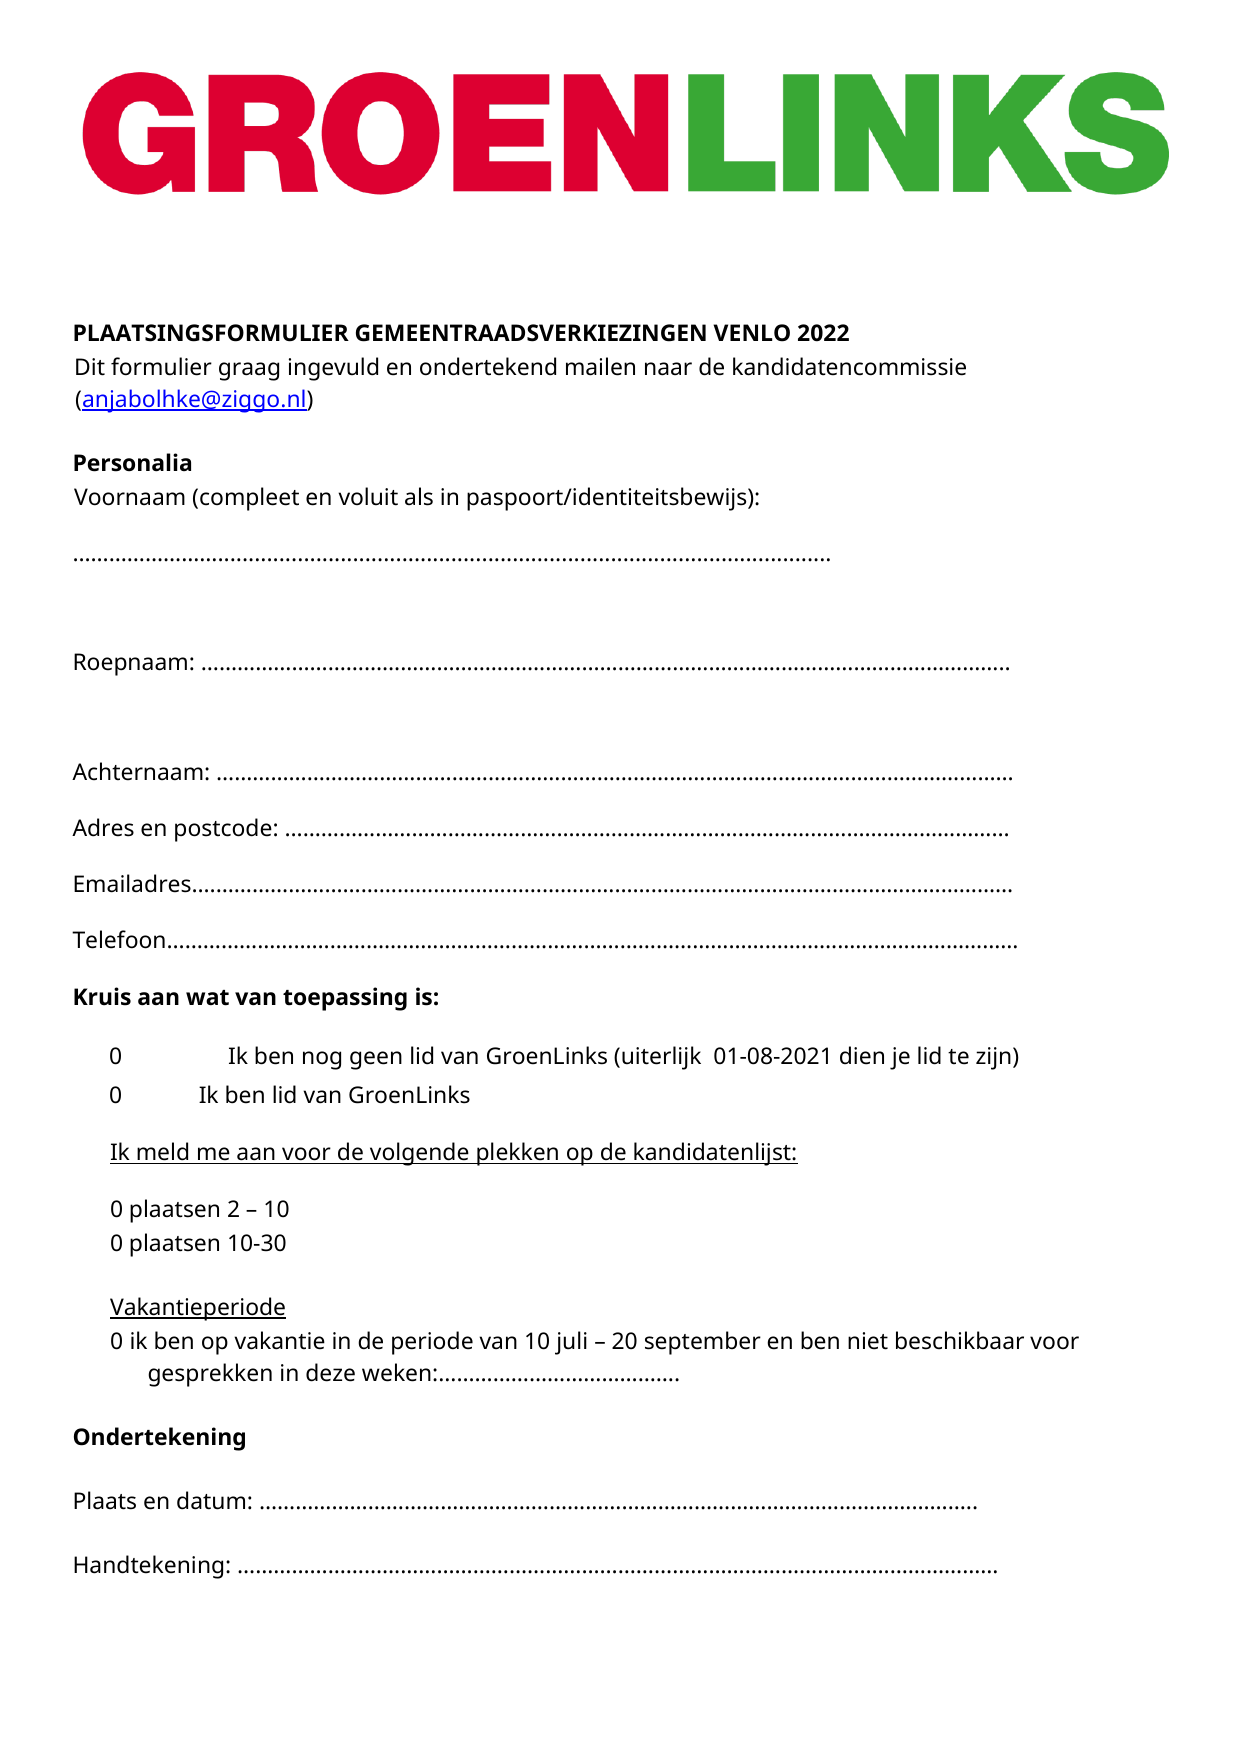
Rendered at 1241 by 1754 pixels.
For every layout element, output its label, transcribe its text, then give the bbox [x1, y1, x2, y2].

text 0 Ik ben nog geen lid van GroenLinks (uiterlijk 01-08-2021 dien je lid te zijn) [74, 1040, 1170, 1071]
text PLAATSINGSFORMULIER GEMEENTRAADSVERKIEZINGEN VENLO 2022 [72, 317, 1170, 348]
text 0 plaatsen 2 – 10 [110, 1193, 1170, 1224]
text 0 Ik ben lid van GroenLinks [74, 1079, 1170, 1111]
text Emailadres….…………………………………………………………………………………………………………………… [72, 868, 1170, 899]
text Dit formulier graag ingevuld en ondertekend mailen naar de kandidatencommissie (anjabolhke@ziggo.nl) [74, 351, 1170, 414]
text Ondertekening [72, 1421, 1170, 1453]
text Achternaam: …………………………………………………………………………………………………………………… [72, 755, 1170, 787]
text Ik meld me aan voor de volgende plekken op de kandidatenlijst: [110, 1136, 1170, 1167]
text …………………….................................................................................................... [72, 537, 1170, 568]
text Roepnaam: …………………………………………………………………………………………………………………….. [72, 646, 1170, 677]
text Telefoon…………………………………………………………………………………………………………………………… [72, 924, 1170, 956]
text Adres en postcode: ………………………………………………………………………………………………………… [72, 812, 1170, 843]
text 0 ik ben op vakantie in de periode van 10 juli – 20 september en ben niet beschikbaar voor gesprekken in deze weken:…………………………………. [110, 1325, 1170, 1389]
text Vakantieperiode [110, 1290, 1170, 1322]
text Kruis aan wat van toepassing is: [72, 981, 1170, 1012]
text 0 plaatsen 10-30 [110, 1226, 1170, 1258]
text Voornaam (compleet en voluit als in paspoort/identiteitsbewijs): [74, 481, 1170, 512]
text Personalia [72, 447, 1170, 478]
text Plaats en datum: ……………………………………………………………………………………………………….. [72, 1485, 1170, 1517]
picture [79, 70, 1171, 196]
text Handtekening: ……………………………………………………………………………………………………………… [72, 1549, 1170, 1581]
